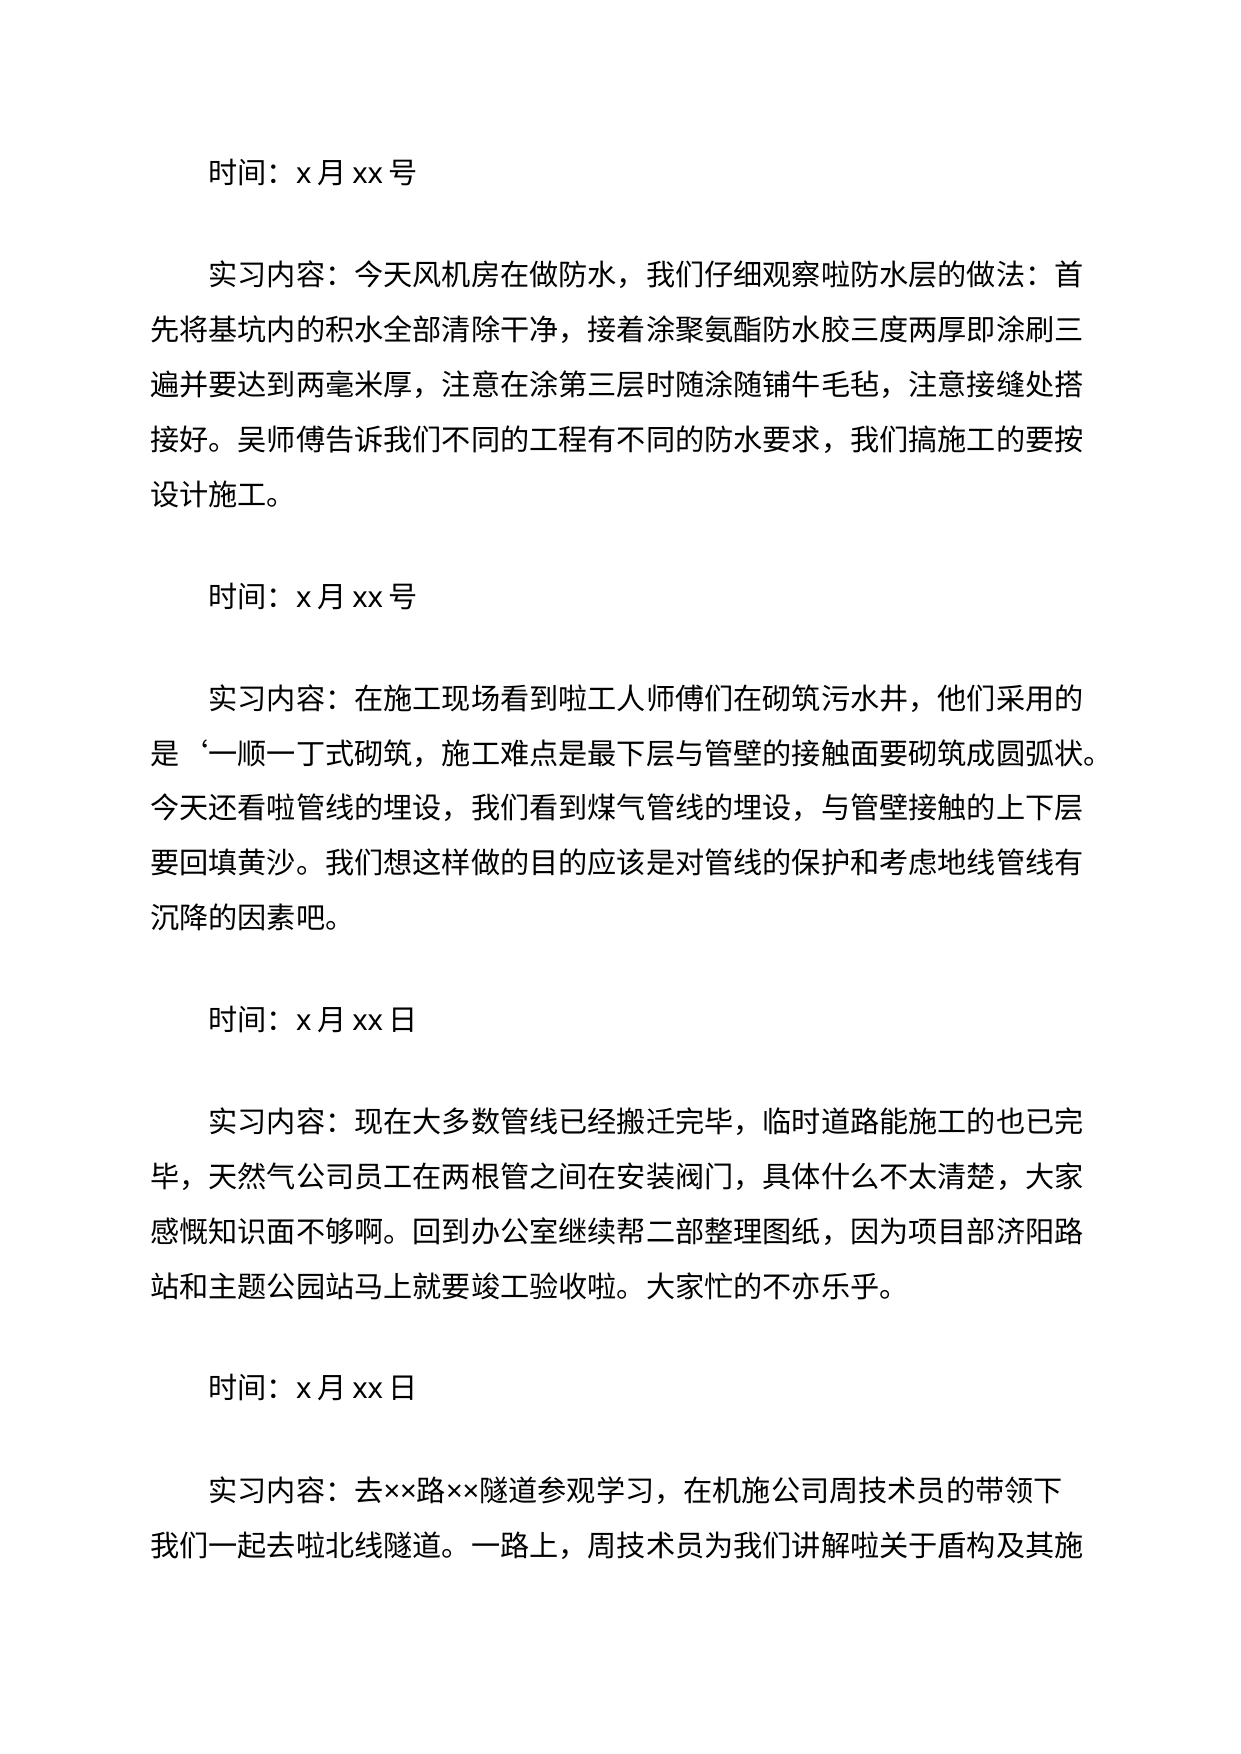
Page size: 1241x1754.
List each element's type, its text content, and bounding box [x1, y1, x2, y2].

text 实习内容：在施工现场看到啦工人师傅们在砌筑污水井，他们采用的是‘一顺一丁式砌筑，施工难点是最下层与管壁的接触面要砌筑成圆弧状。今天还看啦管线的埋设，我们看到煤气管线的埋设，与管壁接触的上下层要回填黄沙。我们想这样做的目的应该是对管线的保护和考虑地线管线有沉降的因素吧。 [150, 675, 1090, 937]
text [150, 1467, 1090, 1564]
text 时间：x月xx日 [150, 997, 1090, 1039]
text 时间：x月xx日 [150, 1365, 1090, 1407]
text 时间：x月xx号 [150, 150, 1090, 192]
text 实习内容：现在大多数管线已经搬迁完毕，临时道路能施工的也已完毕，天然气公司员工在两根管之间在安装阀门，具体什么不太清楚，大家感慨知识面不够啊。回到办公室继续帮二部整理图纸，因为项目部济阳路站和主题公园站马上就要竣工验收啦。大家忙的不亦乐乎。 [150, 1099, 1090, 1306]
text 实习内容：今天风机房在做防水，我们仔细观察啦防水层的做法：首先将基坑内的积水全部清除干净，接着涂聚氨酯防水胶三度两厚即涂刷三遍并要达到两毫米厚，注意在涂第三层时随涂随铺牛毛毡，注意接缝处搭接好。吴师傅告诉我们不同的工程有不同的防水要求，我们搞施工的要按设计施工。 [150, 252, 1090, 514]
text 时间：x月xx号 [150, 573, 1090, 616]
